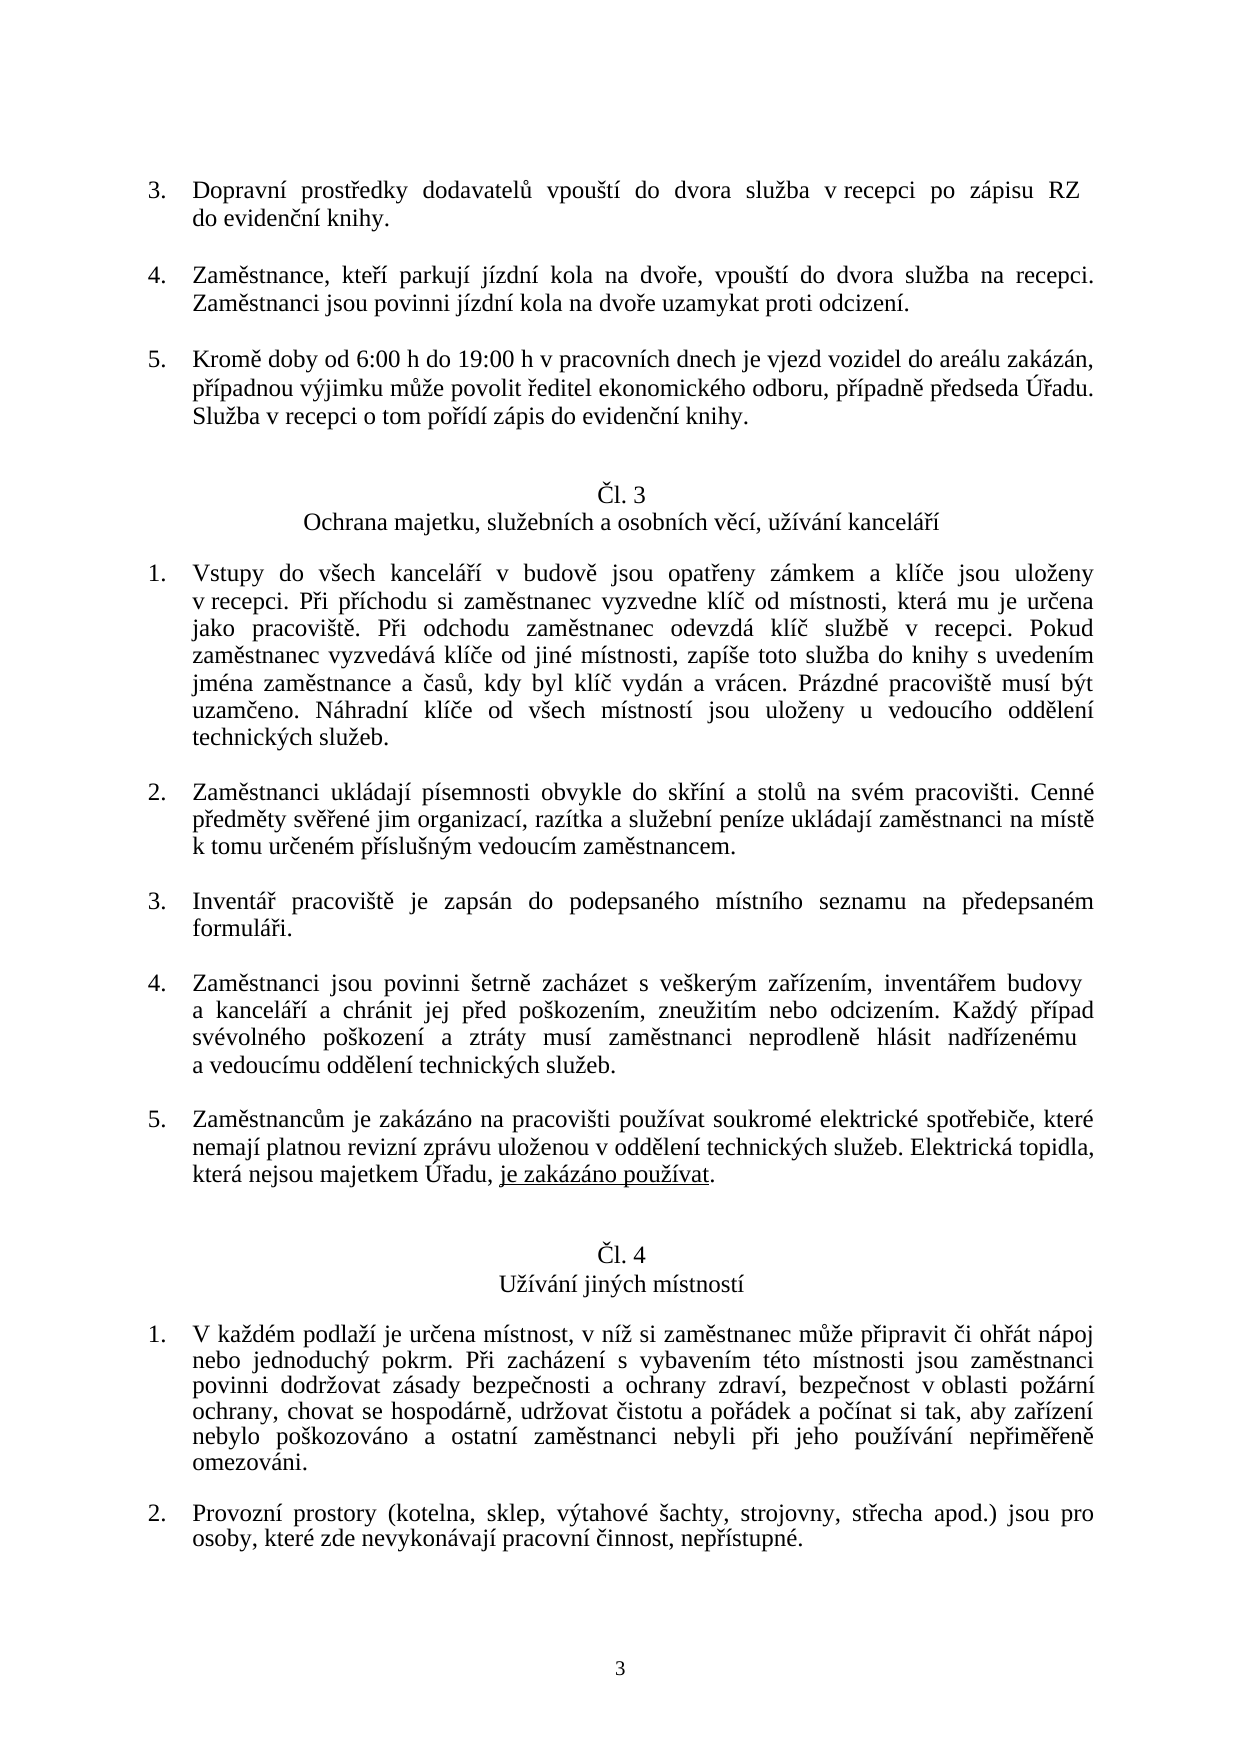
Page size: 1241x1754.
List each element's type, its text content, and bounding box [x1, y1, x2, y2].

list Zaměstnance, kteří parkují jízdní kola na dvoře, vpouští do dvora služba na recepci. Zaměstnanci jsou povinni jízdní kola na dvoře uzamykat proti odcizení. [148, 261, 1095, 317]
subtitle Čl. 3 [148, 482, 1095, 509]
list Provozní prostory (kotelna, sklep, výtahové šachty, strojovny, střecha apod.) jsou pro osoby, které zde nevykonávají pracovní činnost, nepřístupné. [148, 1501, 1095, 1552]
list V každém podlaží je určena místnost, v níž si zaměstnanec může připravit či ohřát nápoj nebo jednoduchý pokrm. Při zacházení s vybavením této místnosti jsou zaměstnanci povinni dodržovat zásady bezpečnosti a ochrany zdraví, bezpečnost v oblasti požární ochrany, chovat se hospodárně, udržovat čistotu a pořádek a počínat si tak, aby zařízení nebylo poškozováno a ostatní zaměstnanci nebyli při jeho používání nepřiměřeně omezováni. [148, 1322, 1095, 1475]
list Dopravní prostředky dodavatelů vpouští do dvora služba v recepci po zápisu RZ do evidenční knihy. [148, 176, 1095, 232]
list Zaměstnancům je zakázáno na pracovišti používat soukromé elektrické spotřebiče, které nemají platnou revizní zprávu uloženou v oddělení technických služeb. Elektrická topidla, která nejsou majetkem Úřadu, je zakázáno používat. [148, 1106, 1095, 1188]
subtitle Ochrana majetku, služebních a osobních věcí, užívání kanceláří [148, 509, 1095, 536]
list Kromě doby od 6:00 h do 19:00 h v pracovních dnech je vjezd vozidel do areálu zakázán, případnou výjimku může povolit ředitel ekonomického odboru, případně předseda Úřadu. Služba v recepci o tom pořídí zápis do evidenční knihy. [148, 345, 1095, 430]
subtitle Čl. 4 [148, 1241, 1095, 1269]
list Zaměstnanci jsou povinni šetrně zacházet s veškerým zařízením, inventářem budovy a kanceláří a chránit jej před poškozením, zneužitím nebo odcizením. Každý případ svévolného poškození a ztráty musí zaměstnanci neprodleně hlásit nadřízenému a vedoucímu oddělení technických služeb. [148, 969, 1095, 1078]
list Vstupy do všech kanceláří v budově jsou opatřeny zámkem a klíče jsou uloženy v recepci. Při příchodu si zaměstnanec vyzvedne klíč od místnosti, která mu je určena jako pracoviště. Při odchodu zaměstnanec odevzdá klíč službě v recepci. Pokud zaměstnanec vyzvedává klíče od jiné místnosti, zapíše toto služba do knihy s uvedením jména zaměstnance a časů, kdy byl klíč vydán a vrácen. Prázdné pracoviště musí být uzamčeno. Náhradní klíče od všech místností jsou uloženy u vedoucího oddělení technických služeb. [148, 560, 1095, 751]
list Zaměstnanci ukládají písemnosti obvykle do skříní a stolů na svém pracovišti. Cenné předměty svěřené jim organizací, razítka a služební peníze ukládají zaměstnanci na místě k tomu určeném příslušným vedoucím zaměstnancem. [148, 778, 1095, 860]
subtitle Užívání jiných místností [148, 1269, 1095, 1298]
list Inventář pracoviště je zapsán do podepsaného místního seznamu na předepsaném formuláři. [148, 887, 1095, 942]
